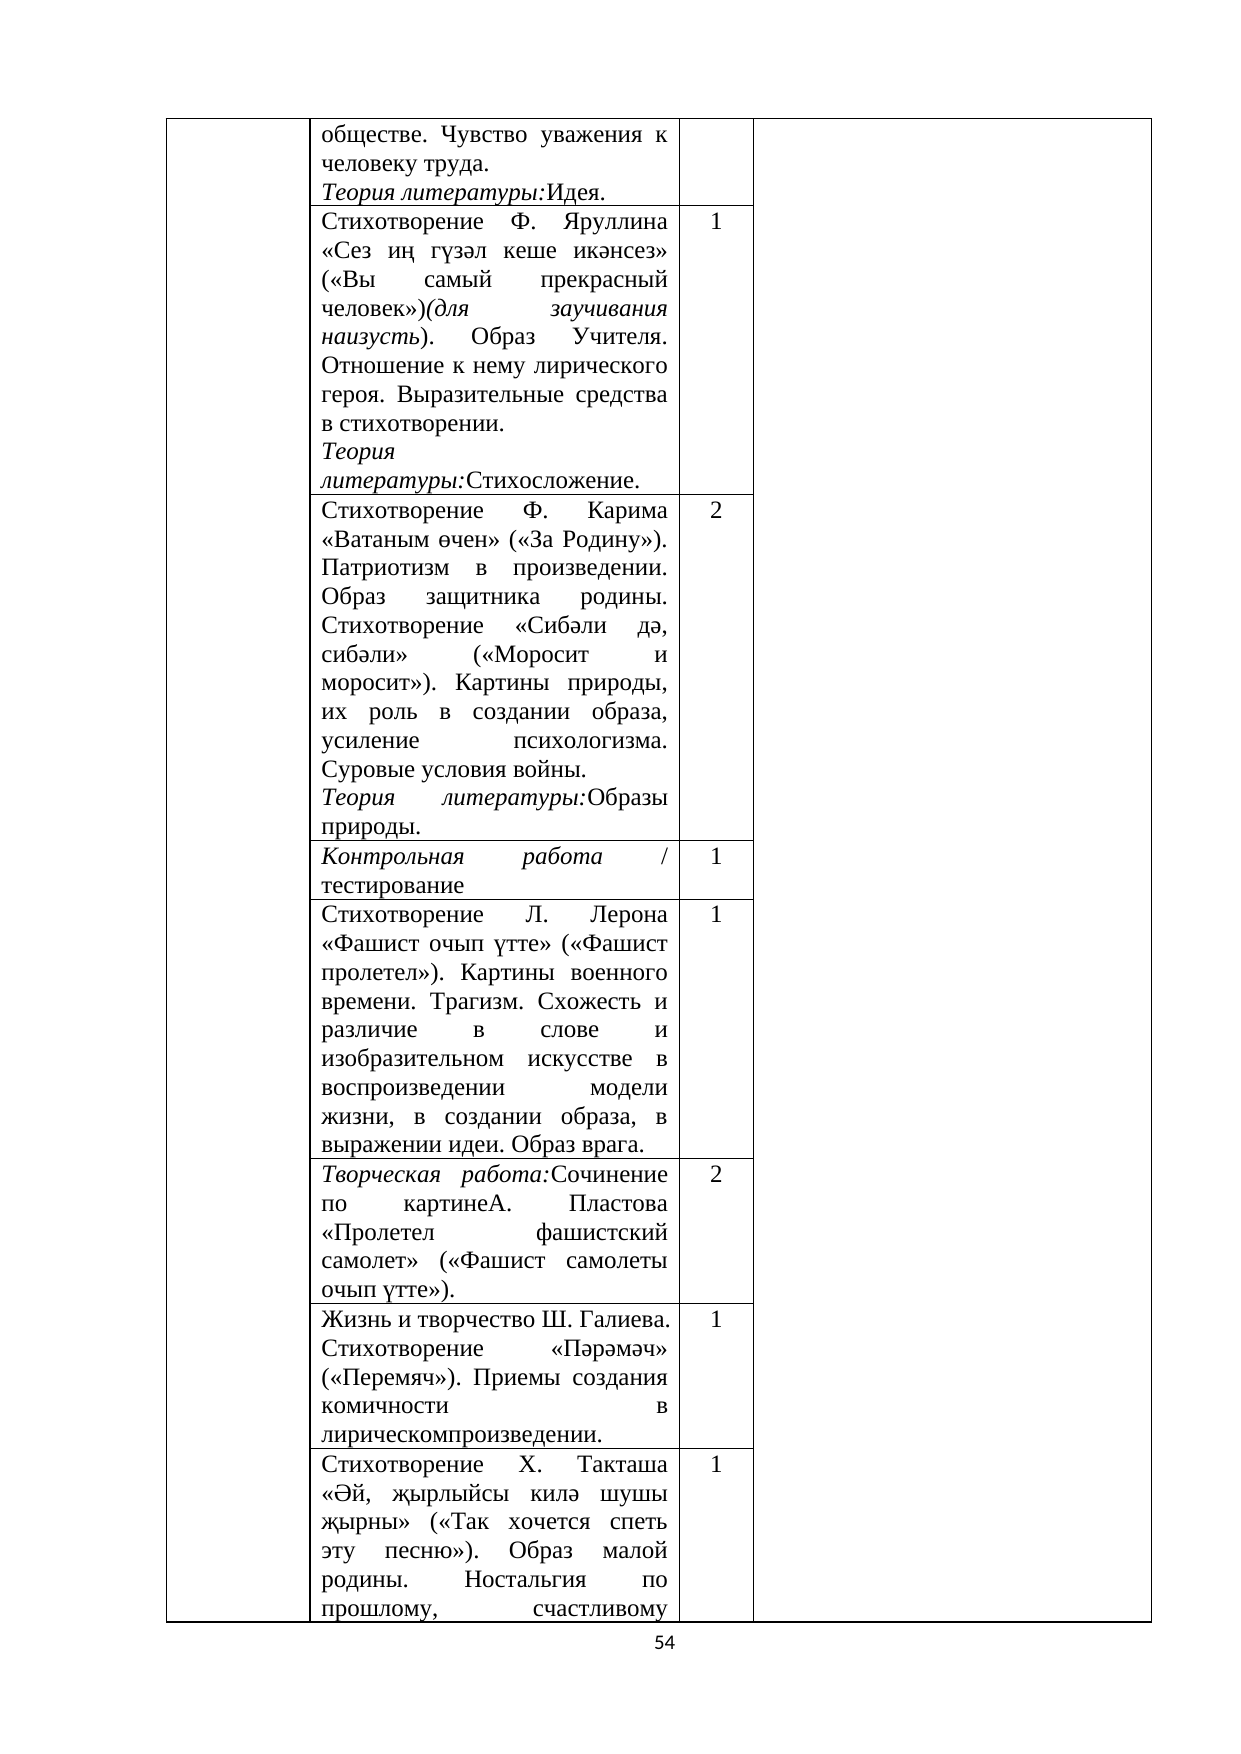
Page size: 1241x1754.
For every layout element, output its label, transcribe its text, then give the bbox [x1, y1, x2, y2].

table_cell 2 [680, 495, 753, 840]
table_cell 1 [680, 900, 753, 1158]
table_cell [311, 1449, 679, 1621]
table_cell 2 [680, 119, 753, 205]
table_cell 1 [680, 1449, 753, 1621]
table_cell Стихотворение Ф. Карима «Ватаным өчен» («За Родину»). Патриотизм в произведении. Образ защитника родины. Стихотворение «Сибәли дә, сибәли» («Моросит и моросит»). Картины природы, их роль в создании образа, усиление психологизма. Суровые условия войны. Теория литературы:Образы природы. [311, 495, 679, 840]
table_cell Творческая работа:Сочинение по картинеА. Пластова «Пролетел фашистский самолет» («Фашист самолеты очып үтте»). [311, 1159, 679, 1303]
table_cell Стихотворение Ф. Яруллина «Сез иң гүзәл кеше икәнсез» («Вы самый прекрасный человек»)(для заучивания наизусть). Образ Учителя. Отношение к нему лирического героя. Выразительные средства в стихотворении. Теория литературы:Стихосложение. [311, 206, 679, 494]
table_cell 2 [680, 1159, 753, 1303]
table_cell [311, 119, 679, 205]
table_cell Стихотворение Л. Лерона «Фашист очып үтте» («Фашист пролетел»). Картины военного времени. Трагизм. Схожесть и различие в слове и изобразительном искусстве в воспроизведении модели жизни, в создании образа, в выражении идеи. Образ врага. [311, 900, 679, 1158]
table_cell 1 [680, 841, 753, 898]
table_cell Контрольная работа / тестирование [311, 841, 679, 898]
table_cell 1 [680, 206, 753, 494]
table_cell Жизнь и творчество Ш. Галиева. Стихотворение «Пәрәмәч» («Перемяч»). Приемы создания комичности в лирическомпроизведении. [311, 1304, 679, 1448]
table_cell 1 [680, 1304, 753, 1448]
